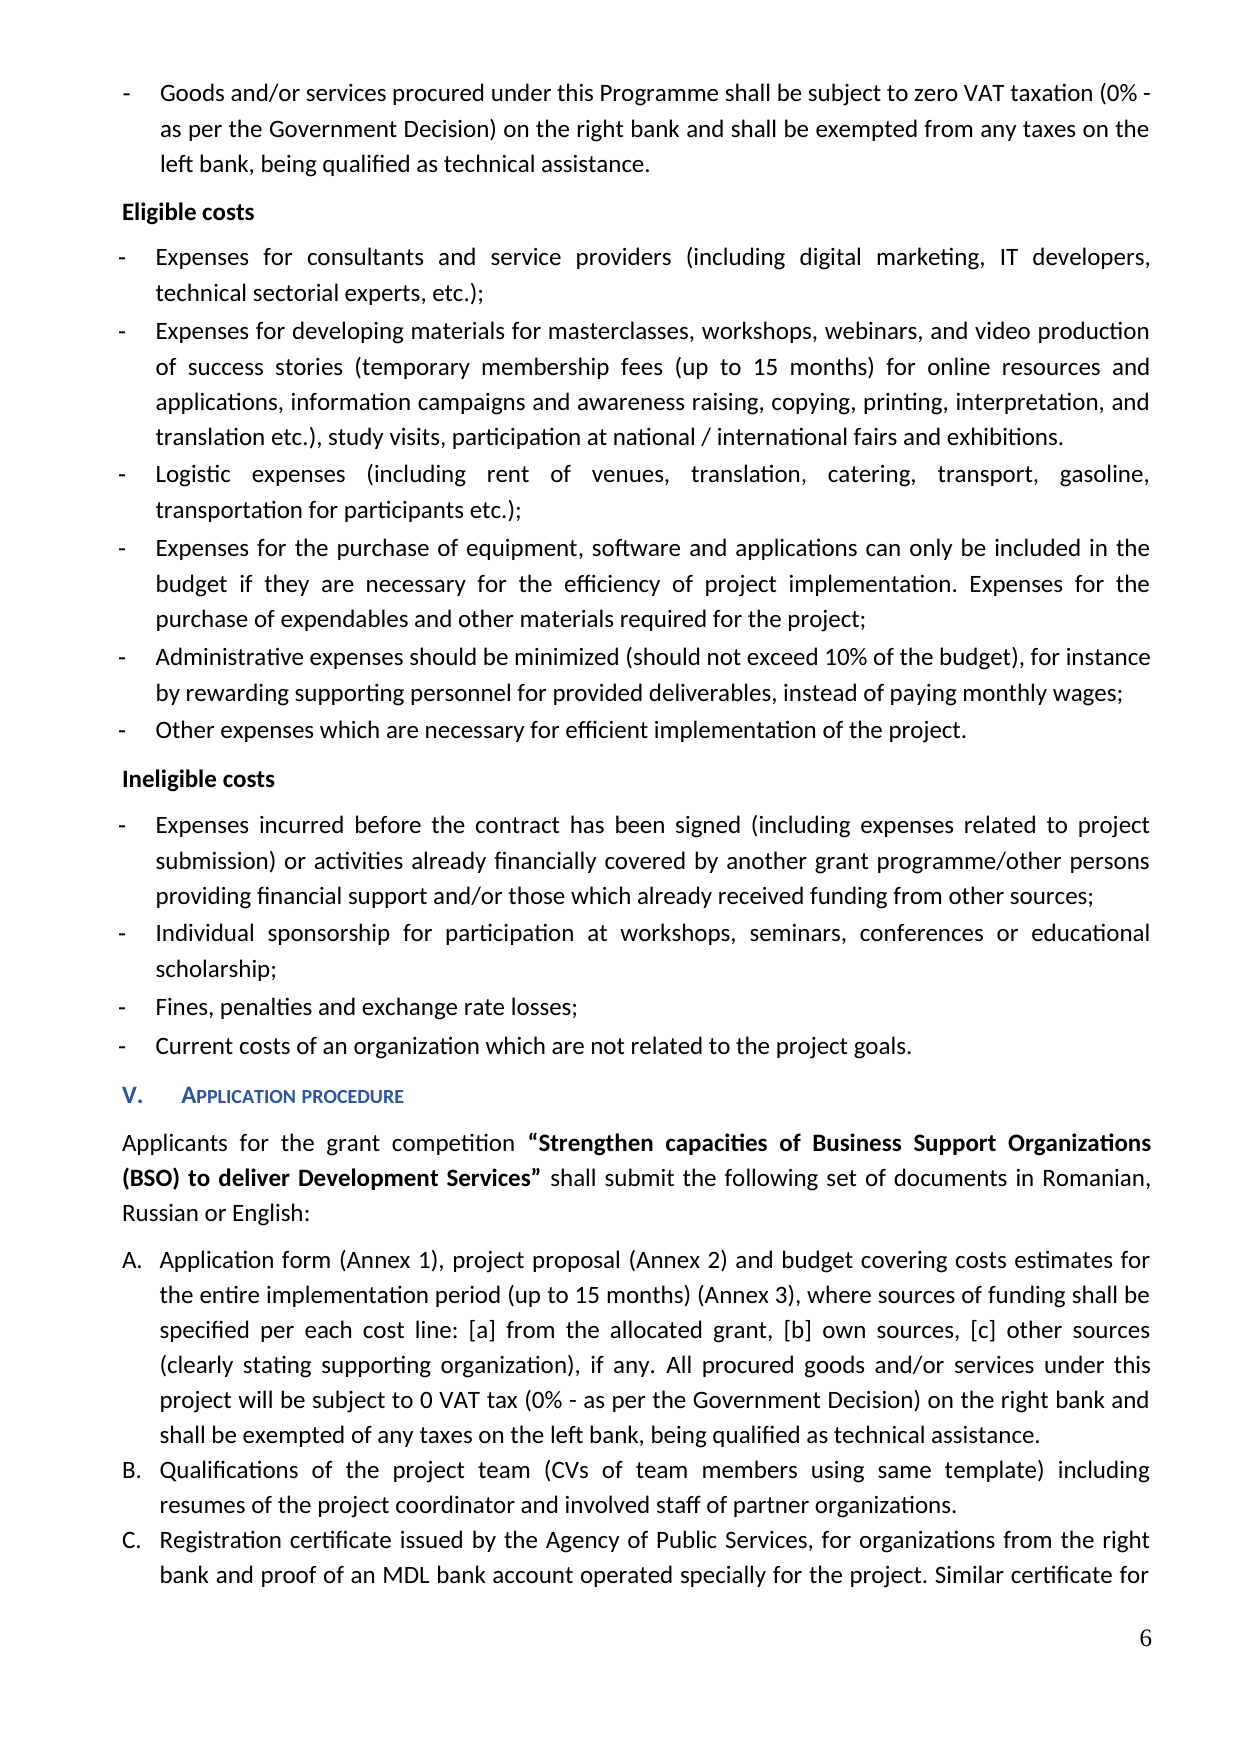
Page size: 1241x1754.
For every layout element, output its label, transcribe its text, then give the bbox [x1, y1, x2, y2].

text Eligible costs [122, 196, 1152, 227]
list Expenses incurred before the contract has been signed (including expenses related to project submission) or activities already financially covered by another grant programme/other persons providing financial support and/or those which already received funding from other sources; [118, 806, 1152, 911]
list Current costs of an organization which are not related to the project goals. [118, 1028, 1152, 1062]
list Expenses for the purchase of equipment, software and applications can only be included in the budget if they are necessary for the efficiency of project implementation. Expenses for the purchase of expendables and other materials required for the project; [118, 530, 1152, 634]
list Fines, penalties and exchange rate losses; [118, 988, 1152, 1023]
list Qualifications of the project team (CVs of team members using same template) including resumes of the project coordinator and involved staff of partner organizations. [122, 1454, 1152, 1520]
list Other expenses which are necessary for efficient implementation of the project. [118, 712, 1152, 746]
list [122, 1524, 1152, 1590]
subtitle Application procedure [122, 1079, 1152, 1110]
list Individual sponsorship for participation at workshops, seminars, conferences or educational scholarship; [118, 915, 1152, 984]
text Ineligible costs [122, 763, 1152, 794]
list Administrative expenses should be minimized (should not exceed 10% of the budget), for instance by rewarding supporting personnel for provided deliverables, instead of paying monthly wages; [118, 638, 1152, 707]
text Applicants for the grant competition “Strengthen capacities of Business Support Organizations (BSO) to deliver Development Services” shall submit the following set of documents in Romanian, Russian or English: [122, 1127, 1152, 1227]
list Expenses for developing materials for masterclasses, workshops, webinars, and video production of success stories (temporary membership fees (up to 15 months) for online resources and applications, information campaigns and awareness raising, copying, printing, interpretation, and translation etc.), study visits, participation at national / international fairs and exhibitions. [118, 313, 1152, 452]
list Expenses for consultants and service providers (including digital marketing, IT developers, technical sectorial experts, etc.); [118, 239, 1152, 308]
list Logistic expenses (including rent of venues, translation, catering, transport, gasoline, transportation for participants etc.); [118, 456, 1152, 525]
list Application form (Annex 1), project proposal (Annex 2) and budget covering costs estimates for the entire implementation period (up to 15 months) (Annex 3), where sources of funding shall be specified per each cost line: [a] from the allocated grant, [b] own sources, [c] other sources (clearly stating supporting organization), if any. All procured goods and/or services under this project will be subject to 0 VAT tax (0% - as per the Government Decision) on the right bank and shall be exempted of any taxes on the left bank, being qualified as technical assistance. [122, 1244, 1152, 1450]
list Goods and/or services procured under this Programme shall be subject to zero VAT taxation (0% - as per the Government Decision) on the right bank and shall be exempted from any taxes on the left bank, being qualified as technical assistance. [122, 75, 1152, 179]
